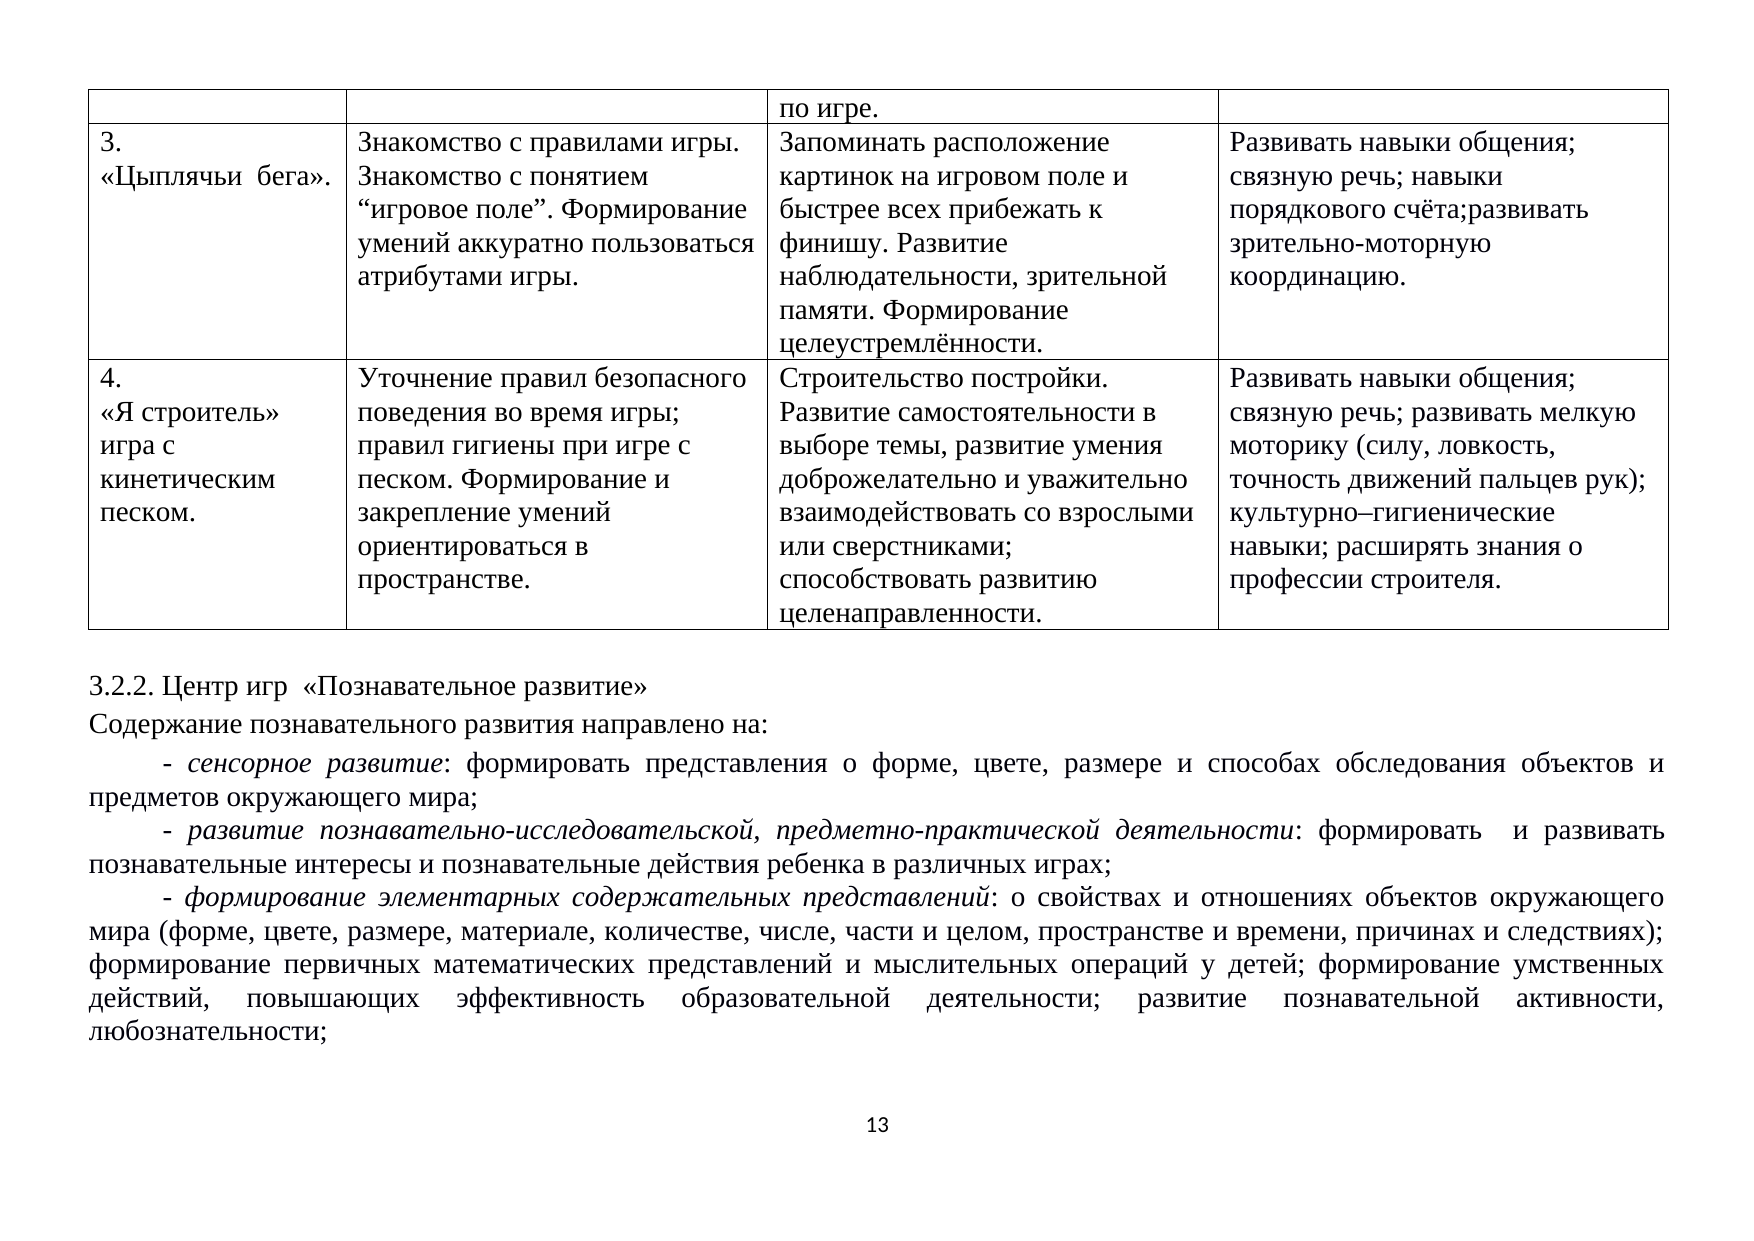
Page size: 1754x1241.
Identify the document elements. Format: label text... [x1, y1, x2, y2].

table_cell 4. «Я строитель» игра с кинетическим песком. [89, 360, 346, 628]
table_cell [347, 90, 767, 123]
text Содержание познавательного развития направлено на: [89, 707, 1665, 740]
table_cell 3. «Цыплячьи бега». [89, 124, 346, 359]
table_cell Развивать навыки общения; связную речь; навыки порядкового счёта;развивать зрительно-моторную координацию. [1219, 124, 1668, 359]
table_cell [1219, 90, 1668, 123]
text - развитие познавательно-исследовательской, предметно-практической деятельности: формировать и развивать познавательные интересы и познавательные действия ребенка в различных играх; [89, 812, 1665, 879]
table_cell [89, 90, 346, 123]
table_cell Запоминать расположение картинок на игровом поле и быстрее всех прибежать к финишу. Развитие наблюдательности, зрительной памяти. Формирование целеустремлённости. [768, 124, 1218, 359]
text - формирование элементарных содержательных представлений: о свойствах и отношениях объектов окружающего мира (форме, цвете, размере, материале, количестве, числе, части и целом, пространстве и времени, причинах и следствиях); формирование первичных математических представлений и мыслительных операций у детей; формирование умственных действий, повышающих эффективность образовательной деятельности; развитие познавательной активности, любознательности; [89, 879, 1665, 1047]
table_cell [768, 90, 1218, 123]
table_cell Уточнение правил безопасного поведения во время игры; правил гигиены при игре с песком. Формирование и закрепление умений ориентироваться в пространстве. [347, 360, 767, 628]
table_cell Знакомство с правилами игры. Знакомство с понятием “игровое поле”. Формирование умений аккуратно пользоваться атрибутами игры. [347, 124, 767, 359]
table_cell Строительство постройки. Развитие самостоятельности в выборе темы, развитие умения доброжелательно и уважительно взаимодействовать со взрослыми или сверстниками; способствовать развитию целенаправленности. [768, 360, 1218, 628]
table_cell Развивать навыки общения; связную речь; развивать мелкую моторику (силу, ловкость, точность движений пальцев рук); культурно–гигиенические навыки; расширять знания о профессии строителя. [1219, 360, 1668, 628]
text 3.2.2. Центр игр «Познавательное развитие» [89, 668, 1665, 702]
text - сенсорное развитие: формировать представления о форме, цвете, размере и способах обследования объектов и предметов окружающего мира; [89, 745, 1665, 812]
